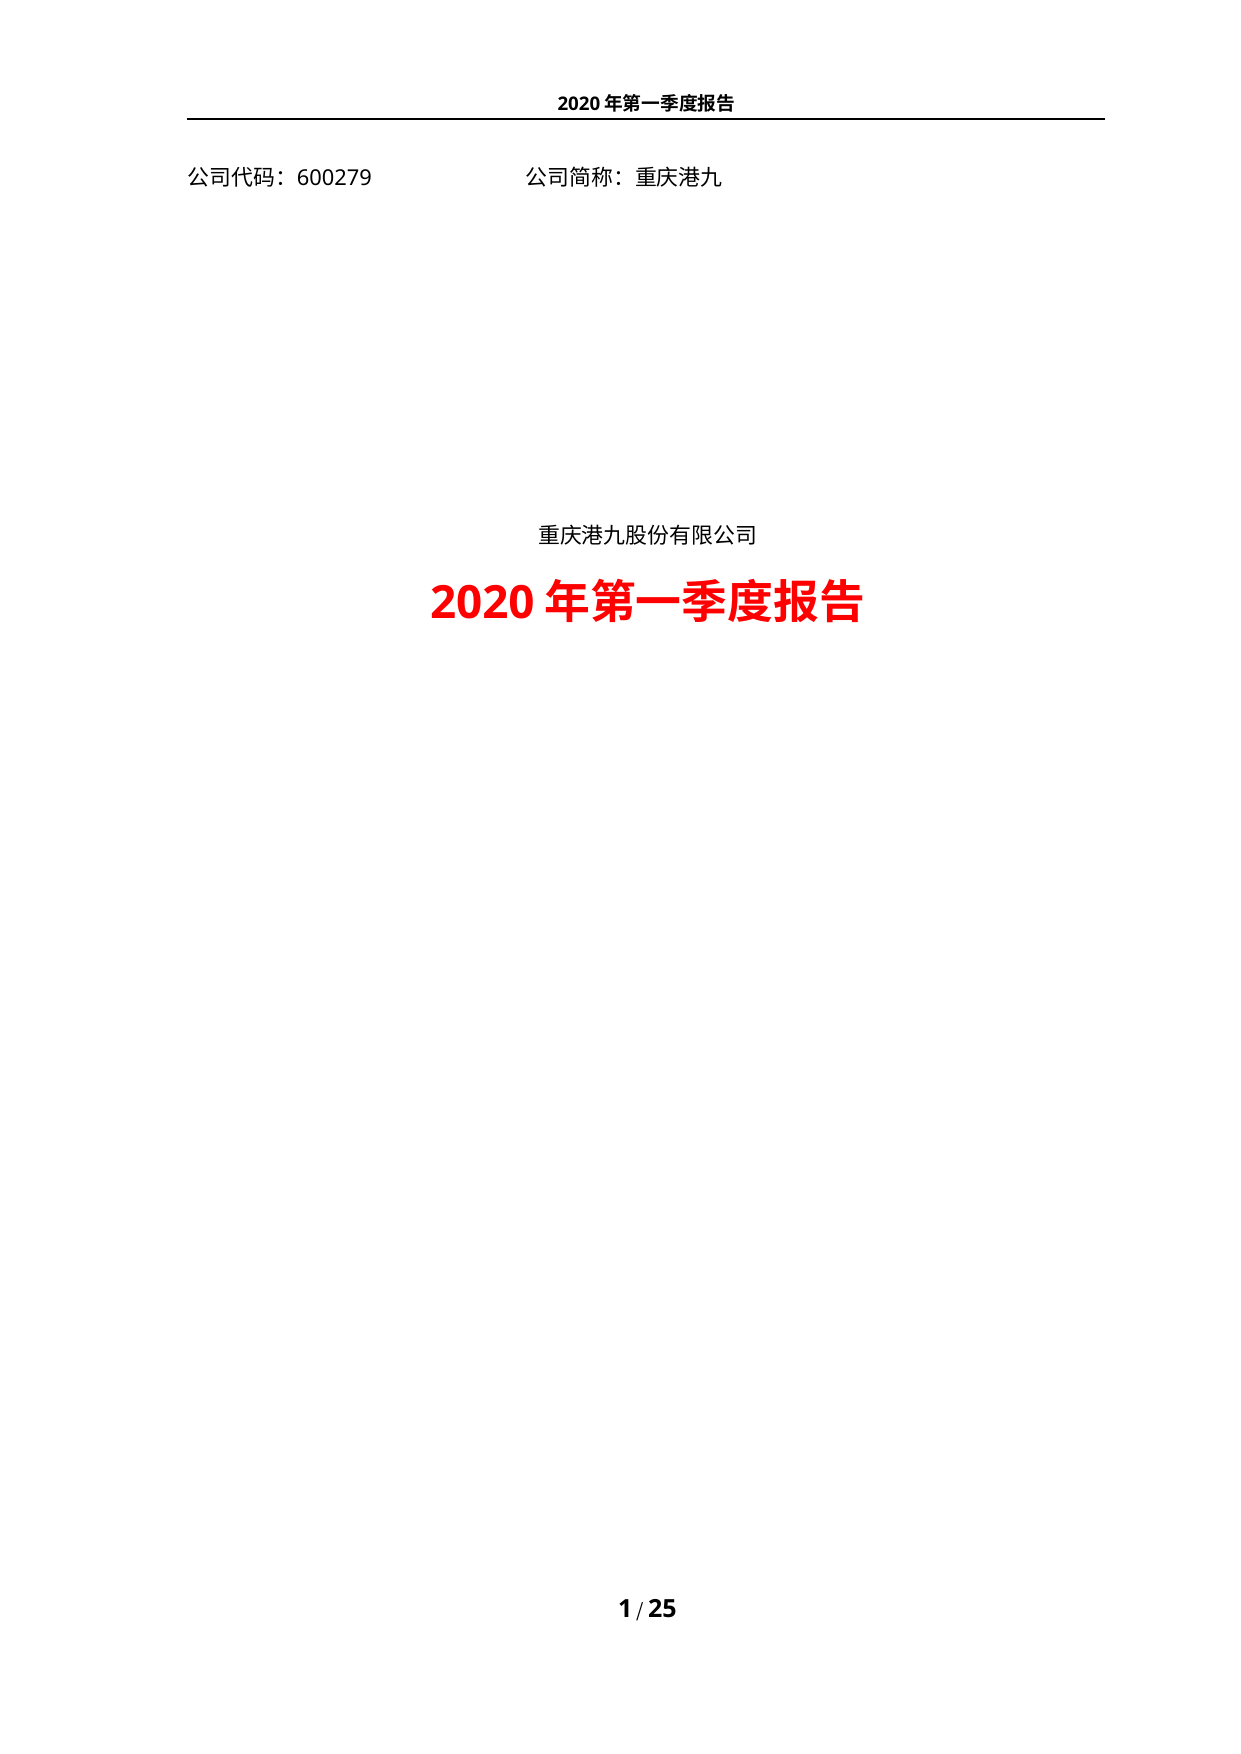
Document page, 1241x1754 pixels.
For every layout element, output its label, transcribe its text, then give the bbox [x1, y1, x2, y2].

text 公司代码： 公司简称： [187, 160, 1107, 192]
text 2020年第一季度报告 [187, 550, 1107, 647]
